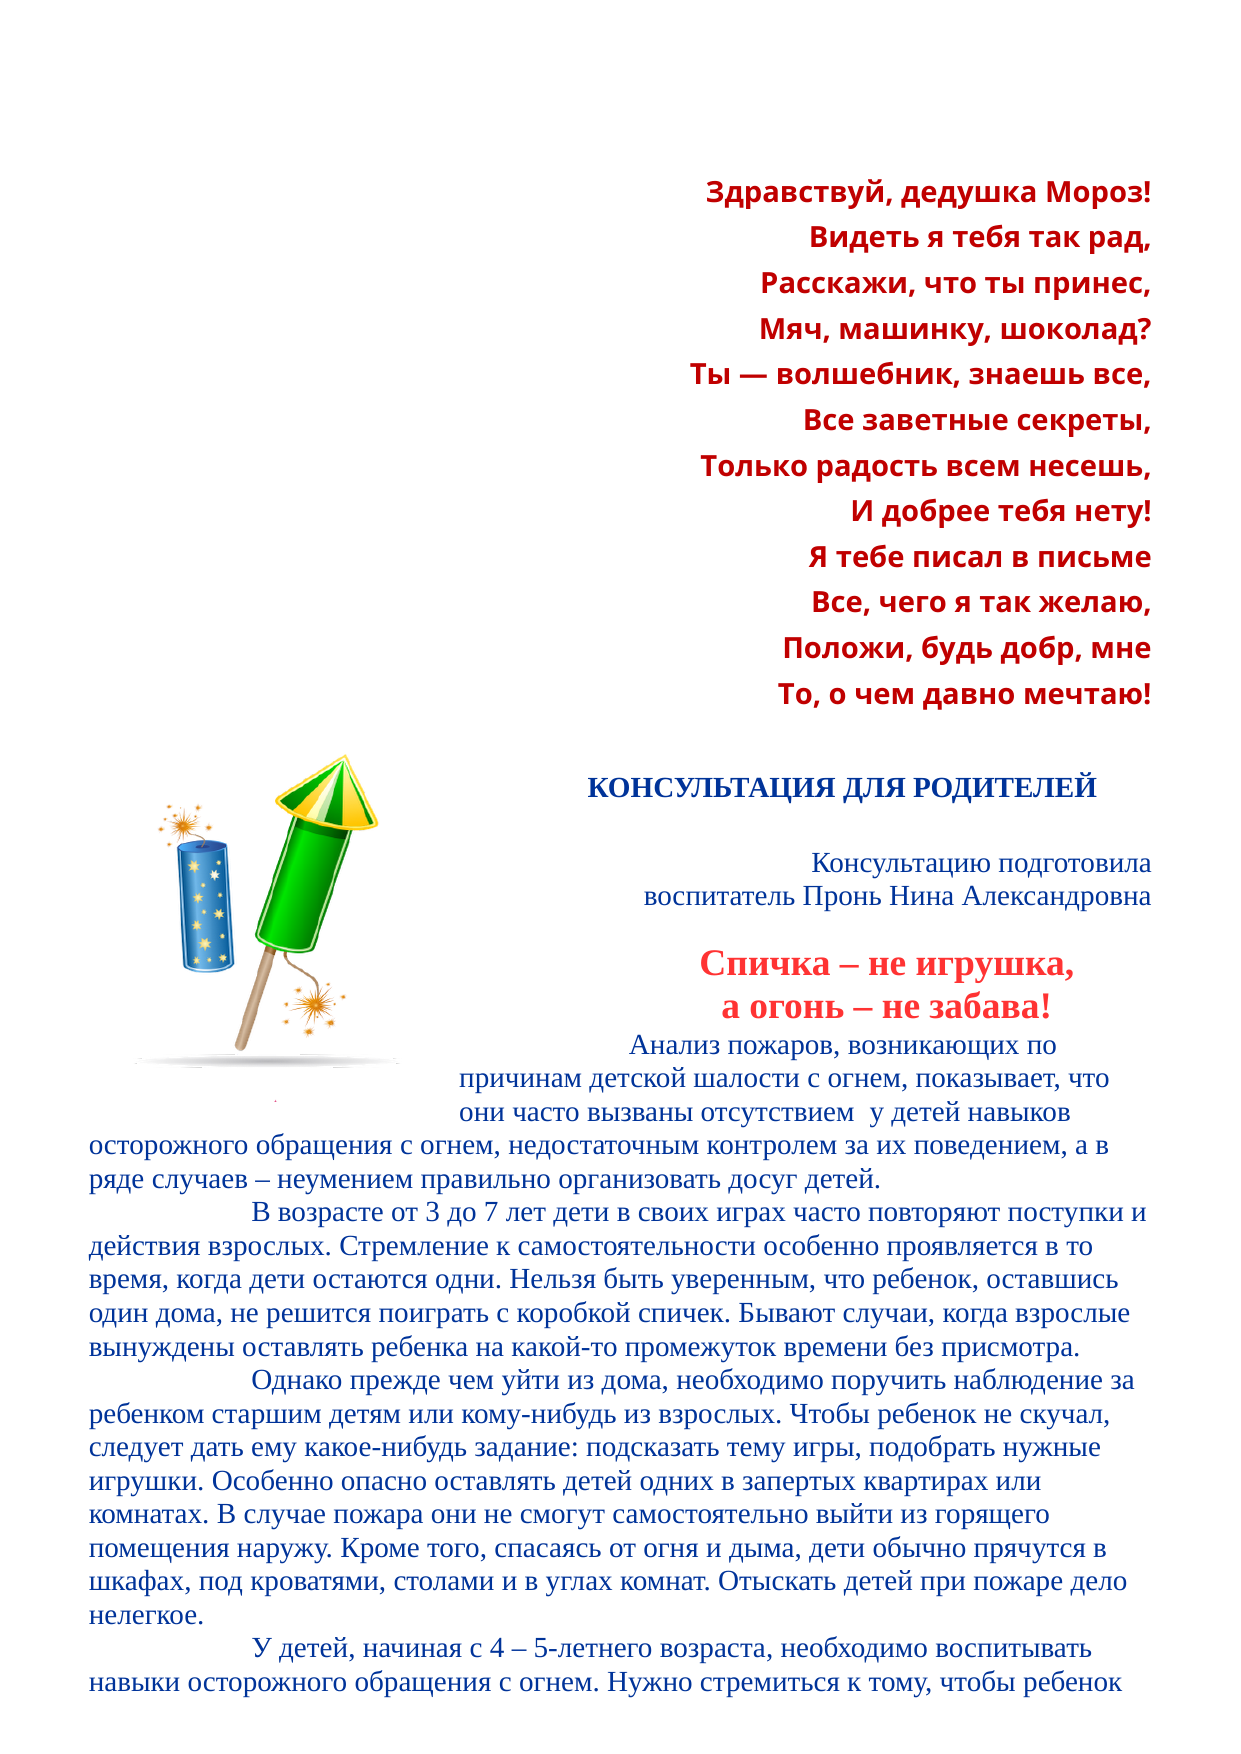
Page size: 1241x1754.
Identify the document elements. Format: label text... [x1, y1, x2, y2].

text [88, 1631, 1152, 1698]
text В возрасте от 3 до 7 лет дети в своих играх часто повторяют поступки и действия взрослых. Стремление к самостоятельности особенно проявляется в то время, когда дети остаются одни. Нельзя быть уверенным, что ребенок, оставшись один дома, не решится поиграть с коробкой спичек. Бывают случаи, когда взрослые вынуждены оставлять ребенка на какой-то промежуток времени без присмотра. [88, 1194, 1152, 1362]
subtitle а огонь – не забава! [441, 984, 1152, 1027]
text Здравствуй, дедушка Мороз! Видеть я тебя так рад, Расскажи, что ты принес, Мяч, машинку, шоколад? Ты — волшебник, знаешь все, Все заветные секреты, Только радость всем несешь, И добрее тебя нету! Я тебе писал в письме Все, чего я так желаю, Положи, будь добр, мне То, о чем давно мечтаю! [88, 171, 1152, 745]
picture [89, 727, 441, 1102]
text Однако прежде чем уйти из дома, необходимо поручить наблюдение за ребенком старшим детям или кому-нибудь из взрослых. Чтобы ребенок не скучал, следует дать ему какое-нибудь задание: подсказать тему игры, подобрать нужные игрушки. Особенно опасно оставлять детей одних в запертых квартирах или комнатах. В случае пожара они не смогут самостоятельно выйти из горящего помещения наружу. Кроме того, спасаясь от огня и дыма, дети обычно прячутся в шкафах, под кроватями, столами и в углах комнат. Отыскать детей при пожаре дело нелегкое. [88, 1362, 1152, 1631]
subtitle Спичка – не игрушка, [441, 941, 1152, 984]
text Консультацию подготовила [441, 845, 1152, 878]
text Анализ пожаров, возникающих по причинам детской шалости с огнем, показывает, что они часто вызваны отсутствием у детей навыков осторожного обращения с огнем, недостаточным контролем за их поведением, а в ряде случаев – неумением правильно организовать досуг детей. [88, 1027, 1136, 1194]
subtitle Консультация для родителей [441, 770, 1152, 803]
text воспитатель Пронь Нина Александровна [441, 878, 1152, 912]
